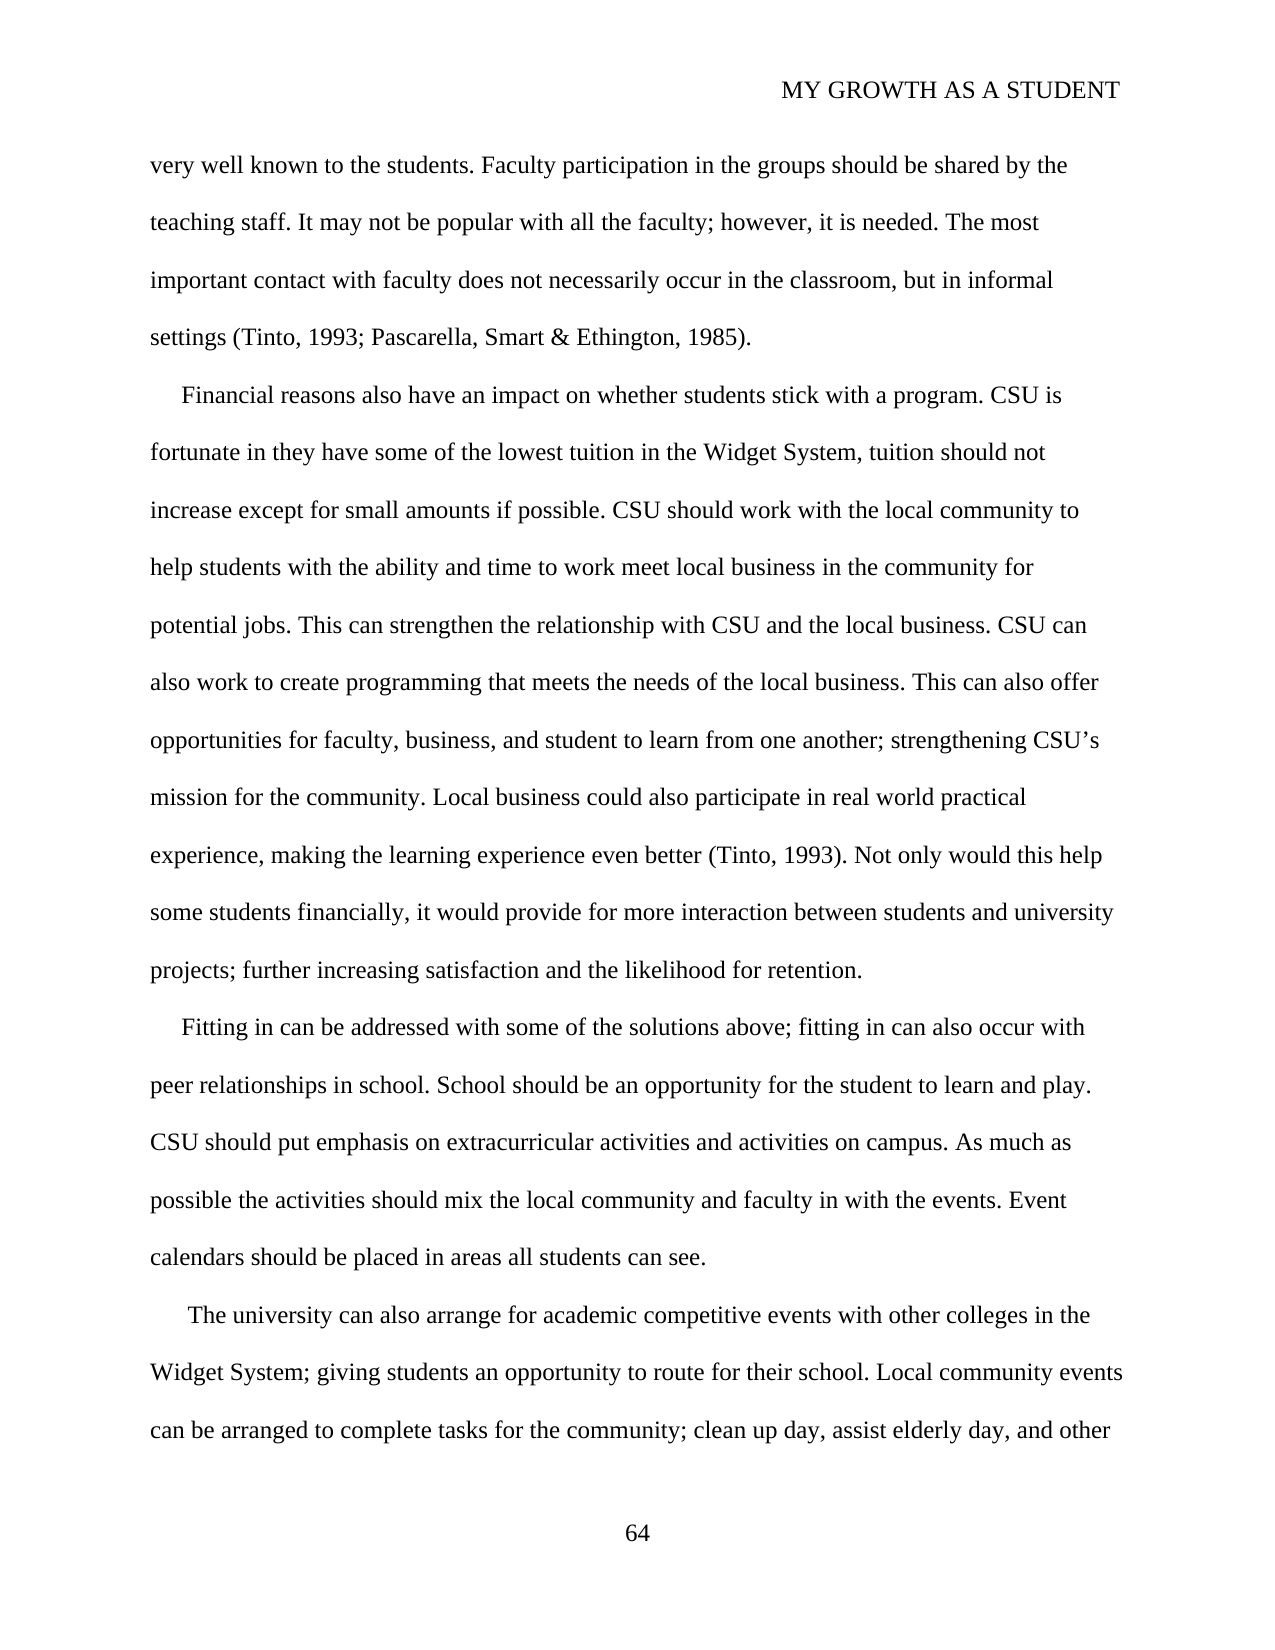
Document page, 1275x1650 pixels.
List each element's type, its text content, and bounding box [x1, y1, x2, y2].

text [150, 1300, 1125, 1444]
text Fitting in can be addressed with some of the solutions above; fitting in can also occur with peer relationships in school. School should be an opportunity for the student to learn and play. CSU should put emphasis on extracurricular activities and activities on campus. As much as possible the activities should mix the local community and faculty in with the events. Event calendars should be placed in areas all students can see. [150, 1012, 1125, 1271]
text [150, 150, 1125, 351]
text Financial reasons also have an impact on whether students stick with a program. CSU is fortunate in they have some of the lowest tuition in the Widget System, tuition should not increase except for small amounts if possible. CSU should work with the local community to help students with the ability and time to work meet local business in the community for potential jobs. This can strengthen the relationship with CSU and the local business. CSU can also work to create programming that meets the needs of the local business. This can also offer opportunities for faculty, business, and student to learn from one another; strengthening CSU’s mission for the community. Local business could also participate in real world practical experience, making the learning experience even better (Tinto, 1993). Not only would this help some students financially, it would provide for more interaction between students and university projects; further increasing satisfaction and the likelihood for retention. [150, 380, 1125, 984]
